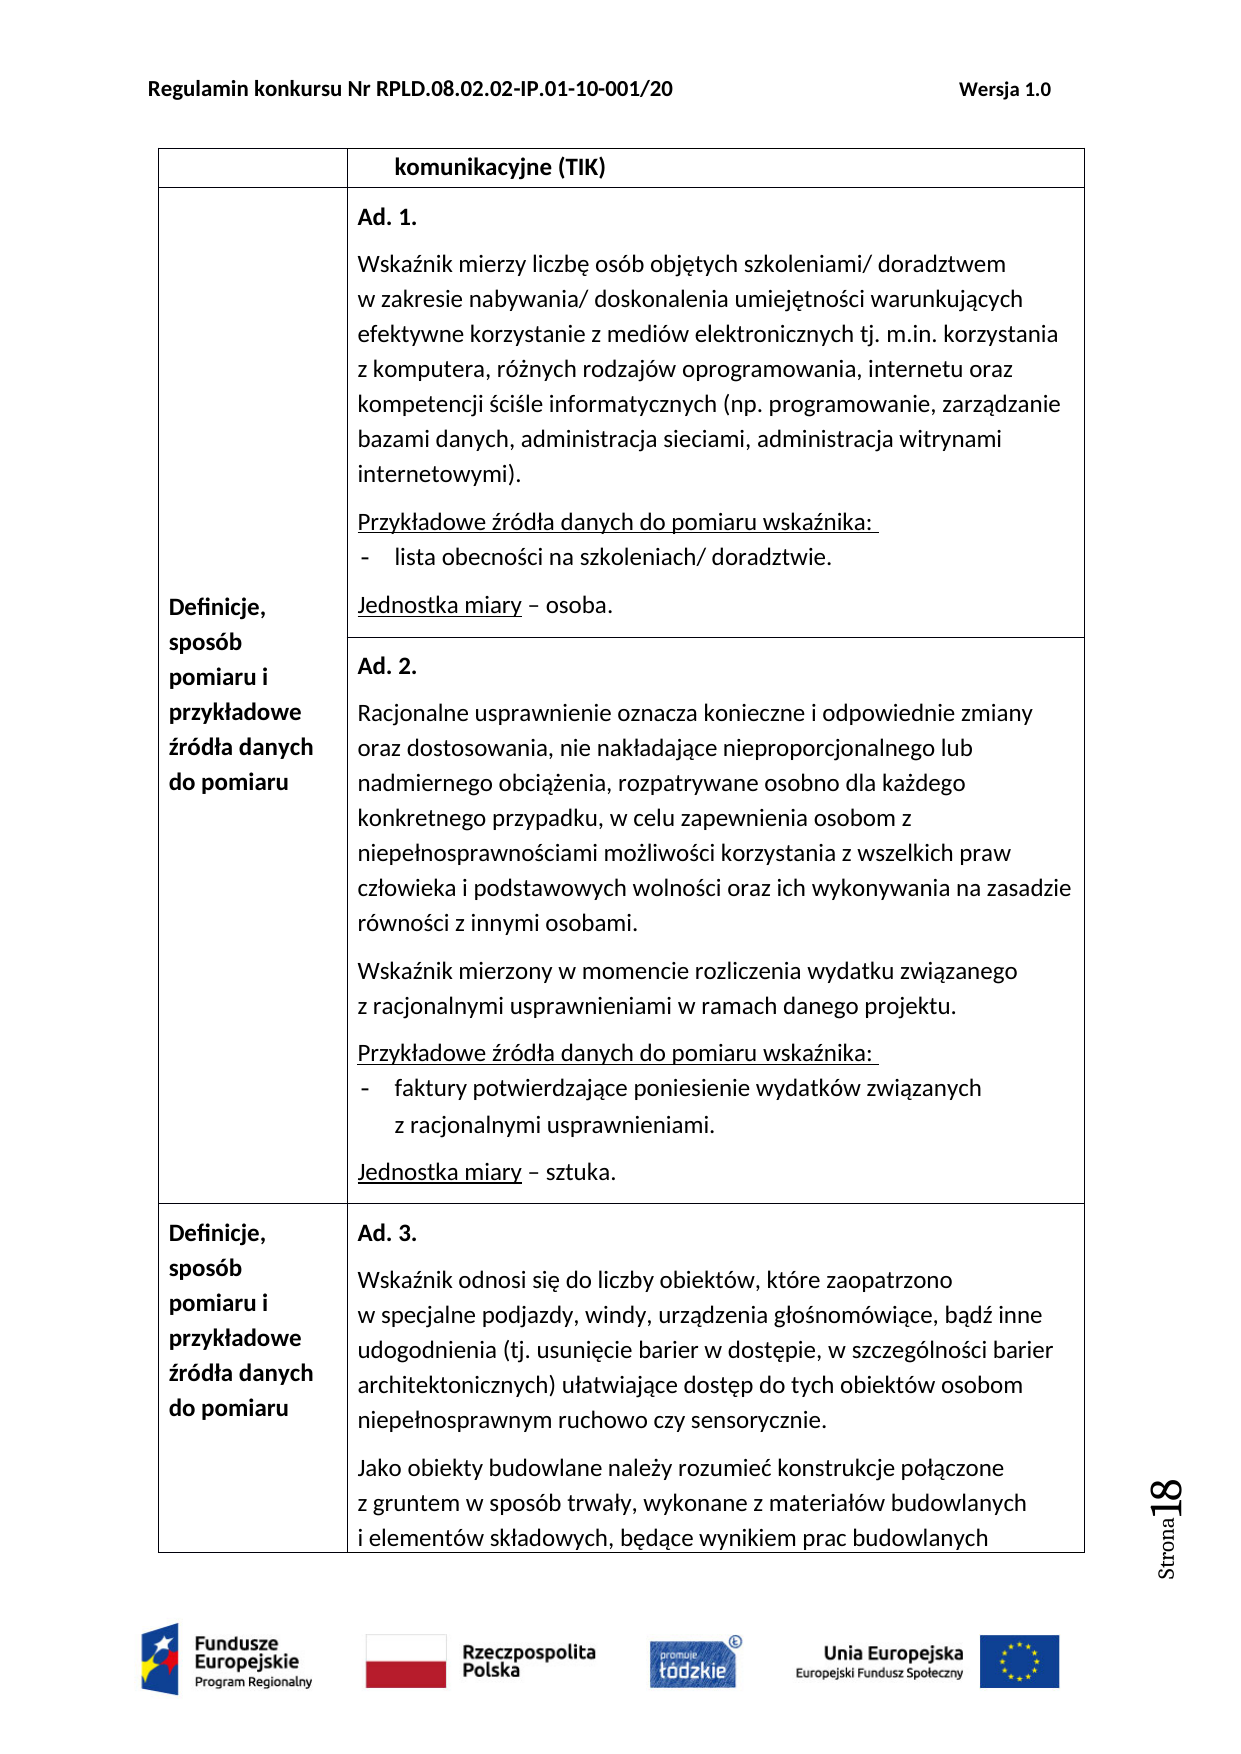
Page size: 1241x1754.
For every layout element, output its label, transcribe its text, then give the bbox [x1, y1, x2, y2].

table_cell Ad. 2. Racjonalne usprawnienie oznacza konieczne i odpowiednie zmiany oraz dostosowania, nie nakładające nieproporcjonalnego lub nadmiernego obciążenia, rozpatrywane osobno dla każdego konkretnego przypadku, w celu zapewnienia osobom z niepełnosprawnościami możliwości korzystania z wszelkich praw człowieka i podstawowych wolności oraz ich wykonywania na zasadzie równości z innymi osobami. Wskaźnik mierzony w momencie rozliczenia wydatku związanego z racjonalnymi usprawnieniami w ramach danego projektu. Przykładowe źródła danych do pomiaru wskaźnika: faktury potwierdzające poniesienie wydatków związanych z racjonalnymi usprawnieniami. Jednostka miary – sztuka. [348, 638, 1084, 1203]
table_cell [348, 149, 1084, 187]
table_cell Definicje, sposób pomiaru i przykładowe źródła danych do pomiaru [159, 1204, 347, 1552]
table_cell Definicje, sposób pomiaru i przykładowe źródła danych do pomiaru [159, 188, 347, 1203]
picture [53, 1561, 1105, 1751]
table_cell Ad. 1. Wskaźnik mierzy liczbę osób objętych szkoleniami/ doradztwem w zakresie nabywania/ doskonalenia umiejętności warunkujących efektywne korzystanie z mediów elektronicznych tj. m.in. korzystania z komputera, różnych rodzajów oprogramowania, internetu oraz kompetencji ściśle informatycznych (np. programowanie, zarządzanie bazami danych, administracja sieciami, administracja witrynami internetowymi). Przykładowe źródła danych do pomiaru wskaźnika: lista obecności na szkoleniach/ doradztwie. Jednostka miary – osoba. [348, 188, 1084, 637]
